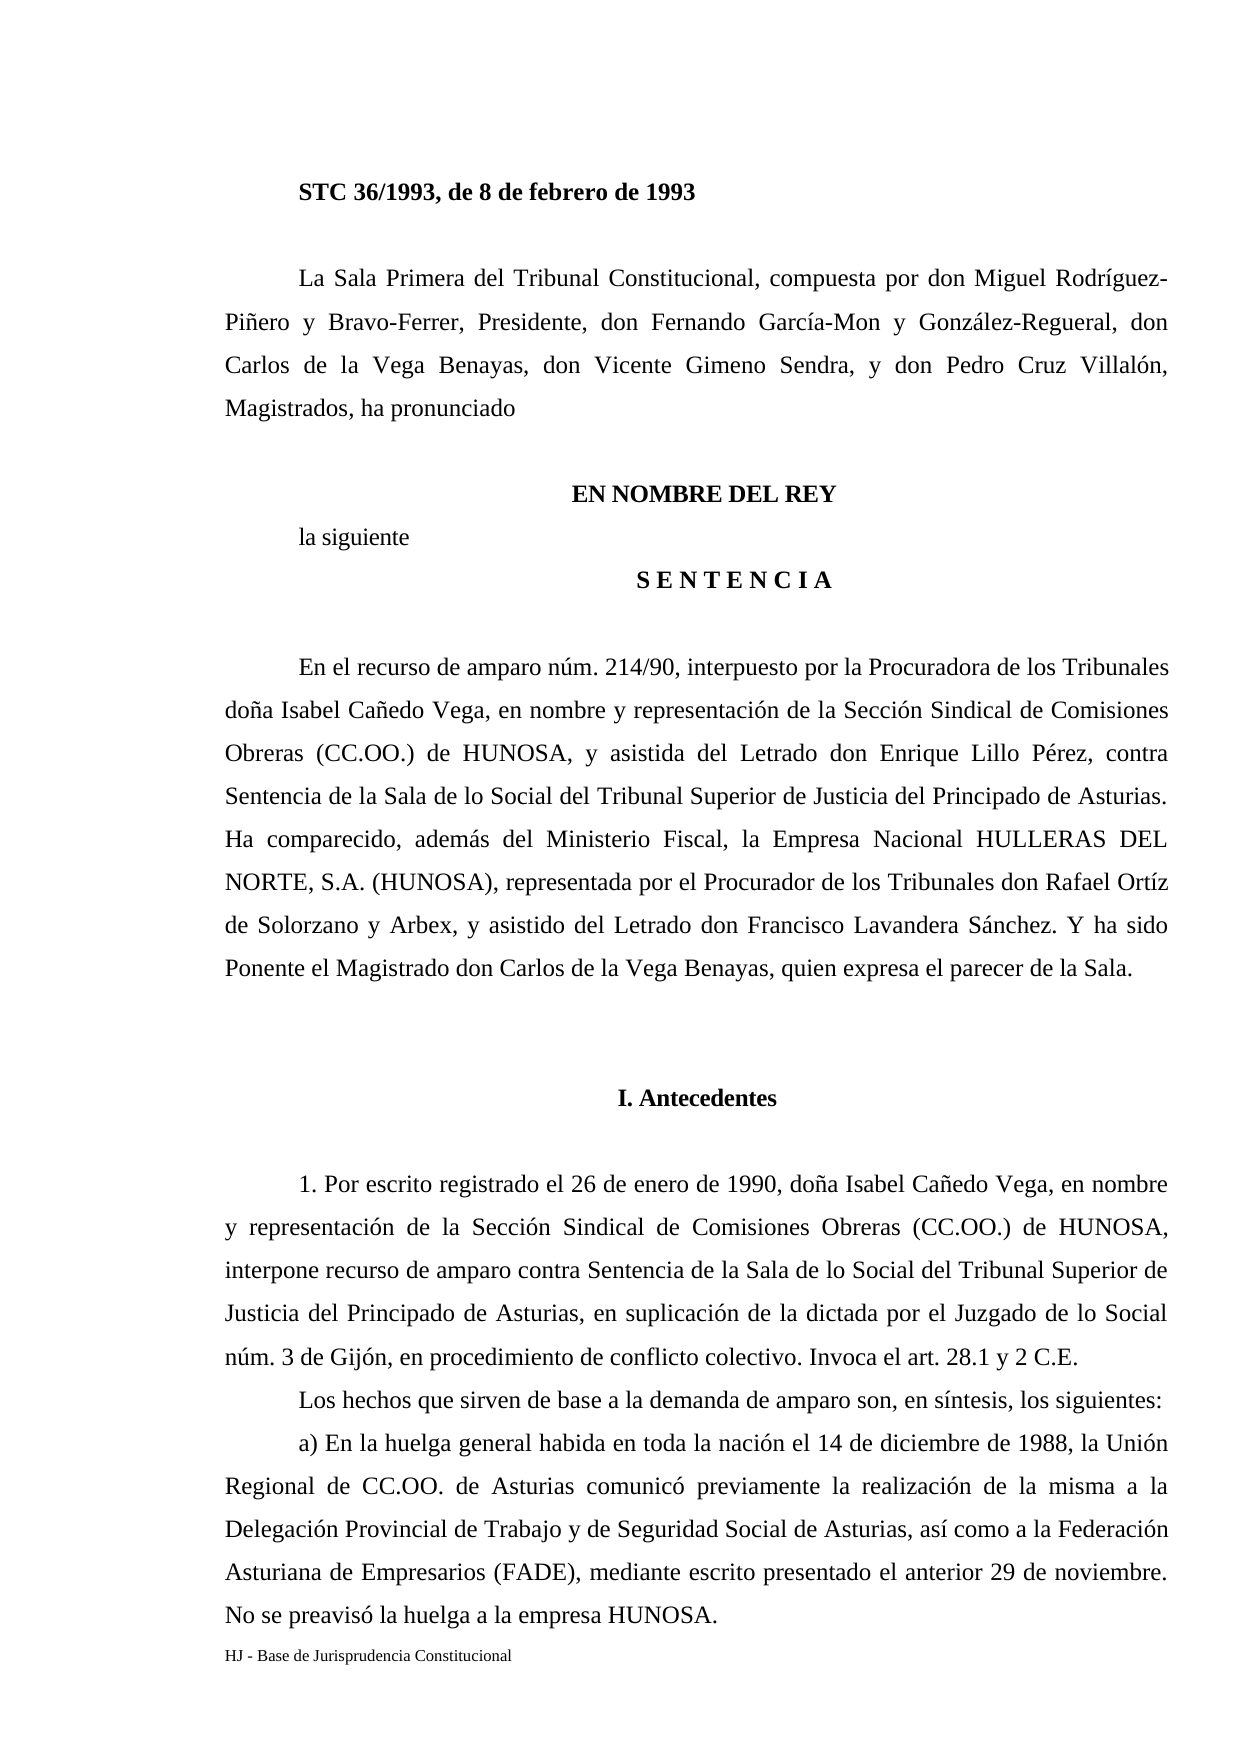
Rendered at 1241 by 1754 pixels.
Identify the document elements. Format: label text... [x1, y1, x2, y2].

text 1. Por escrito registrado el 26 de enero de 1990, doña Isabel Cañedo Vega, en nombre y representación de la Sección Sindical de Comisiones Obreras (CC.OO.) de HUNOSA, interpone recurso de amparo contra Sentencia de la Sala de lo Social del Tribunal Superior de Justicia del Principado de Asturias, en suplicación de la dictada por el Juzgado de lo Social núm. 3 de Gijón, en procedimiento de conflicto colectivo. Invoca el art. 28.1 y 2 C.E. [224, 1169, 1169, 1370]
text Los hechos que sirven de base a la demanda de amparo son, en síntesis, los siguientes: [224, 1385, 1169, 1413]
text STC 36/1993, de 8 de febrero de 1993 [224, 177, 1169, 206]
text EN NOMBRE DEL REY [224, 479, 1110, 508]
text la siguiente [224, 522, 1110, 551]
text S E N T E N C I A [224, 565, 1169, 594]
text La Sala Primera del Tribunal Constitucional, compuesta por don Miguel Rodríguez-Piñero y Bravo-Ferrer, Presidente, don Fernando García-Mon y González-Regueral, don Carlos de la Vega Benayas, don Vicente Gimeno Sendra, y don Pedro Cruz Villalón, Magistrados, ha pronunciado [224, 263, 1169, 422]
text En el recurso de amparo núm. 214/90, interpuesto por la Procuradora de los Tribunales doña Isabel Cañedo Vega, en nombre y representación de la Sección Sindical de Comisiones Obreras (CC.OO.) de HUNOSA, y asistida del Letrado don Enrique Lillo Pérez, contra Sentencia de la Sala de lo Social del Tribunal Superior de Justicia del Principado de Asturias. Ha comparecido, además del Ministerio Fiscal, la Empresa Nacional HULLERAS DEL NORTE, S.A. (HUNOSA), representada por el Procurador de los Tribunales don Rafael Ortíz de Solorzano y Arbex, y asistido del Letrado don Francisco Lavandera Sánchez. Y ha sido Ponente el Magistrado don Carlos de la Vega Benayas, quien expresa el parecer de la Sala. [224, 652, 1169, 982]
text a) En la huelga general habida en toda la nación el 14 de diciembre de 1988, la Unión Regional de CC.OO. de Asturias comunicó previamente la realización de la misma a la Delegación Provincial de Trabajo y de Seguridad Social de Asturias, así como a la Federación Asturiana de Empresarios (FADE), mediante escrito presentado el anterior 29 de noviembre. No se preavisó la huelga a la empresa HUNOSA. [224, 1428, 1169, 1629]
text I. Antecedentes [224, 1083, 1169, 1112]
